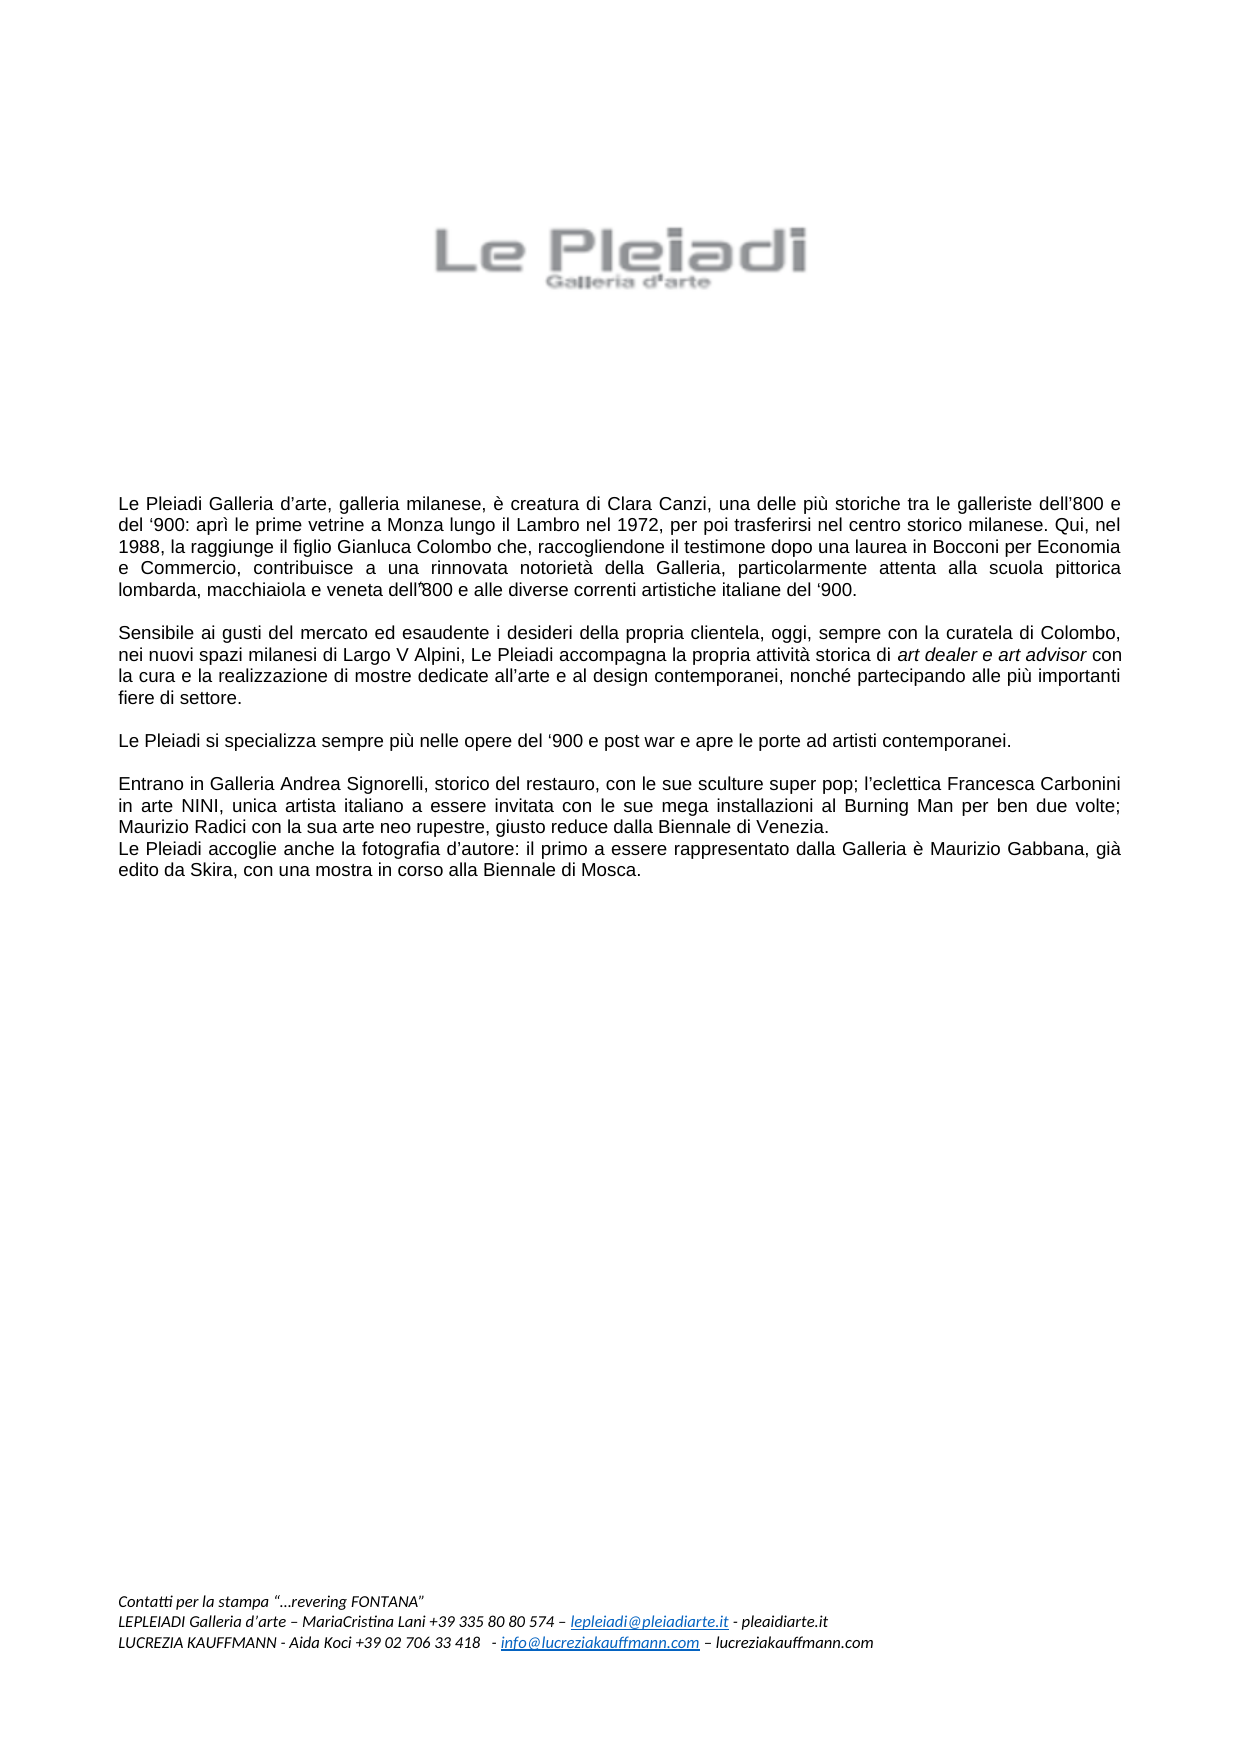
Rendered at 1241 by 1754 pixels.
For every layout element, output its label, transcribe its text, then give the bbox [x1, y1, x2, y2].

text Entrano in Galleria Andrea Signorelli, storico del restauro, con le sue sculture super pop; l’eclettica Francesca Carbonini in arte NINI, unica artista italiano a essere invitata con le sue mega installazioni al Burning Man per ben due volte; Maurizio Radici con la sua arte neo rupestre, giusto reduce dalla Biennale di Venezia. [118, 773, 1122, 837]
text Sensibile ai gusti del mercato ed esaudente i desideri della propria clientela, oggi, sempre con la curatela di Colombo, nei nuovi spazi milanesi di Largo V Alpini, Le Pleiadi accompagna la propria attività storica di art dealer e art advisor con la cura e la realizzazione di mostre dedicate all’arte e al design contemporanei, nonché partecipando alle più importanti fiere di settore. [118, 622, 1122, 708]
picture [401, 192, 839, 316]
text Le Pleiadi Galleria d’arte, galleria milanese, è creatura di Clara Canzi, una delle più storiche tra le galleriste dell’800 e del ‘900: aprì le prime vetrine a Monza lungo il Lambro nel 1972, per poi trasferirsi nel centro storico milanese. Qui, nel 1988, la raggiunge il figlio Gianluca Colombo che, raccogliendone il testimone dopo una laurea in Bocconi per Economia e Commercio, contribuisce a una rinnovata notorietà della Galleria, particolarmente attenta alla scuola pittorica lombarda, macchiaiola e veneta dell’͛800 e alle diverse correnti artistiche italiane del ‘900. [118, 469, 1122, 600]
text Le Pleiadi si specializza sempre più nelle opere del ‘900 e post war e apre le porte ad artisti contemporanei. [118, 730, 1122, 751]
text Le Pleiadi accoglie anche la fotografia d’autore: il primo a essere rappresentato dalla Galleria è Maurizio Gabbana, già edito da Skira, con una mostra in corso alla Biennale di Mosca. [118, 837, 1122, 881]
